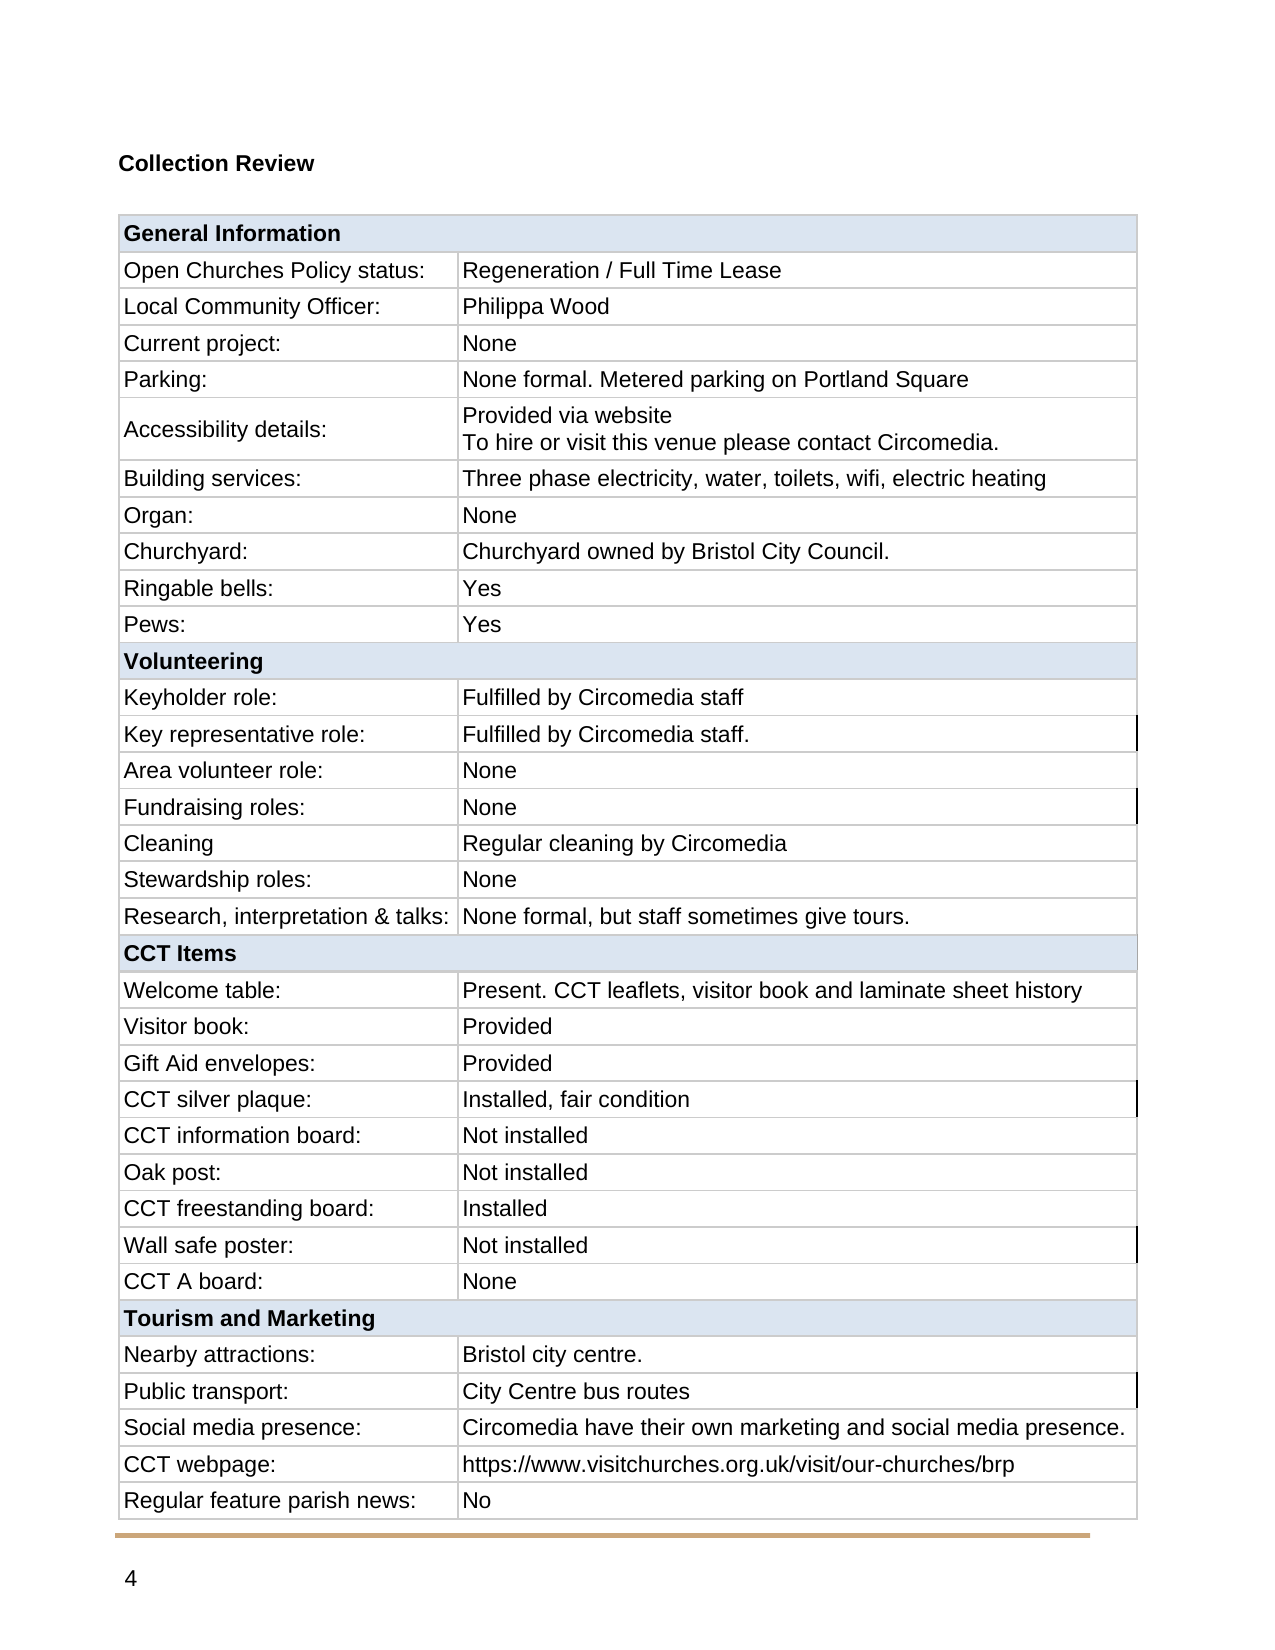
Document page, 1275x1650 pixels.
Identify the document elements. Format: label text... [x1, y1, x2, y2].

table_cell Provided via website To hire or visit this venue please contact Circomedia. [459, 398, 1136, 459]
table_cell None [459, 789, 1136, 824]
table_cell Installed [459, 1191, 1136, 1226]
table_cell Visitor book: [120, 1009, 457, 1044]
table_cell None [459, 326, 1136, 360]
table_cell Stewardship roles: [120, 862, 457, 897]
table_cell City Centre bus routes [459, 1374, 1136, 1408]
table_cell Parking: [120, 362, 457, 397]
table_cell None [459, 1264, 1136, 1299]
table_cell Churchyard: [120, 534, 457, 569]
table_cell Keyholder role: [120, 680, 457, 714]
table_cell Three phase electricity, water, toilets, wifi, electric heating [459, 461, 1136, 496]
table_cell Regeneration / Full Time Lease [459, 253, 1136, 287]
table_cell None [459, 753, 1136, 787]
table_cell Not installed [459, 1228, 1136, 1262]
table_cell Churchyard owned by Bristol City Council. [459, 534, 1136, 569]
table_cell None [459, 498, 1136, 532]
table_cell CCT freestanding board: [120, 1191, 457, 1226]
table_cell Area volunteer role: [120, 753, 457, 787]
table_cell Bristol city centre. [459, 1337, 1136, 1372]
table_cell Organ: [120, 498, 457, 532]
table_cell Cleaning [120, 826, 457, 860]
table_cell Open Churches Policy status: [120, 253, 457, 287]
table_cell None formal, but staff sometimes give tours. [459, 899, 1136, 934]
table_cell CCT Items [120, 936, 1137, 970]
table_cell Social media presence: [120, 1410, 457, 1445]
table_cell Public transport: [120, 1374, 457, 1408]
table_cell Provided [459, 1009, 1136, 1044]
table_header General Information [120, 216, 1136, 251]
table_cell Wall safe poster: [120, 1228, 457, 1262]
table_cell Research, interpretation & talks: [120, 899, 457, 934]
table_cell CCT information board: [120, 1118, 457, 1153]
table_cell Gift Aid envelopes: [120, 1046, 457, 1080]
table_cell Present. CCT leaflets, visitor book and laminate sheet history [459, 973, 1136, 1007]
table_cell Philippa Wood [459, 289, 1136, 324]
table_cell CCT silver plaque: [120, 1082, 457, 1117]
table_cell Pews: [120, 607, 457, 642]
table_cell Fulfilled by Circomedia staff. [459, 716, 1136, 751]
table_cell Yes [459, 571, 1136, 605]
table_cell None [459, 862, 1136, 897]
table_cell Local Community Officer: [120, 289, 457, 324]
table_cell Fundraising roles: [120, 789, 457, 824]
table_cell None formal. Metered parking on Portland Square [459, 362, 1136, 397]
table_cell Ringable bells: [120, 571, 457, 605]
table_cell Nearby attractions: [120, 1337, 457, 1372]
table_cell Volunteering [120, 643, 1136, 678]
table_cell Building services: [120, 461, 457, 496]
table_cell https://www.visitchurches.org.uk/visit/our-churches/brp [459, 1447, 1136, 1481]
table_cell Circomedia have their own marketing and social media presence. [459, 1410, 1136, 1445]
table_cell Provided [459, 1046, 1136, 1080]
table_cell Yes [459, 607, 1136, 642]
table_cell CCT A board: [120, 1264, 457, 1299]
table_cell CCT webpage: [120, 1447, 457, 1481]
subtitle Collection Review [118, 150, 971, 177]
table_cell Installed, fair condition [459, 1082, 1136, 1117]
table_cell Welcome table: [120, 973, 457, 1007]
picture [115, 1533, 1091, 1538]
table_cell Accessibility details: [120, 398, 457, 459]
table_cell Oak post: [120, 1155, 457, 1189]
table_cell Not installed [459, 1118, 1136, 1153]
table_cell Current project: [120, 326, 457, 360]
table_cell Not installed [459, 1155, 1136, 1189]
table_cell No [459, 1483, 1136, 1518]
table_cell Regular feature parish news: [120, 1483, 457, 1518]
table_cell Tourism and Marketing [120, 1301, 1136, 1335]
table_cell Regular cleaning by Circomedia [459, 826, 1136, 860]
table_cell Key representative role: [120, 716, 457, 751]
table_cell Fulfilled by Circomedia staff [459, 680, 1136, 714]
